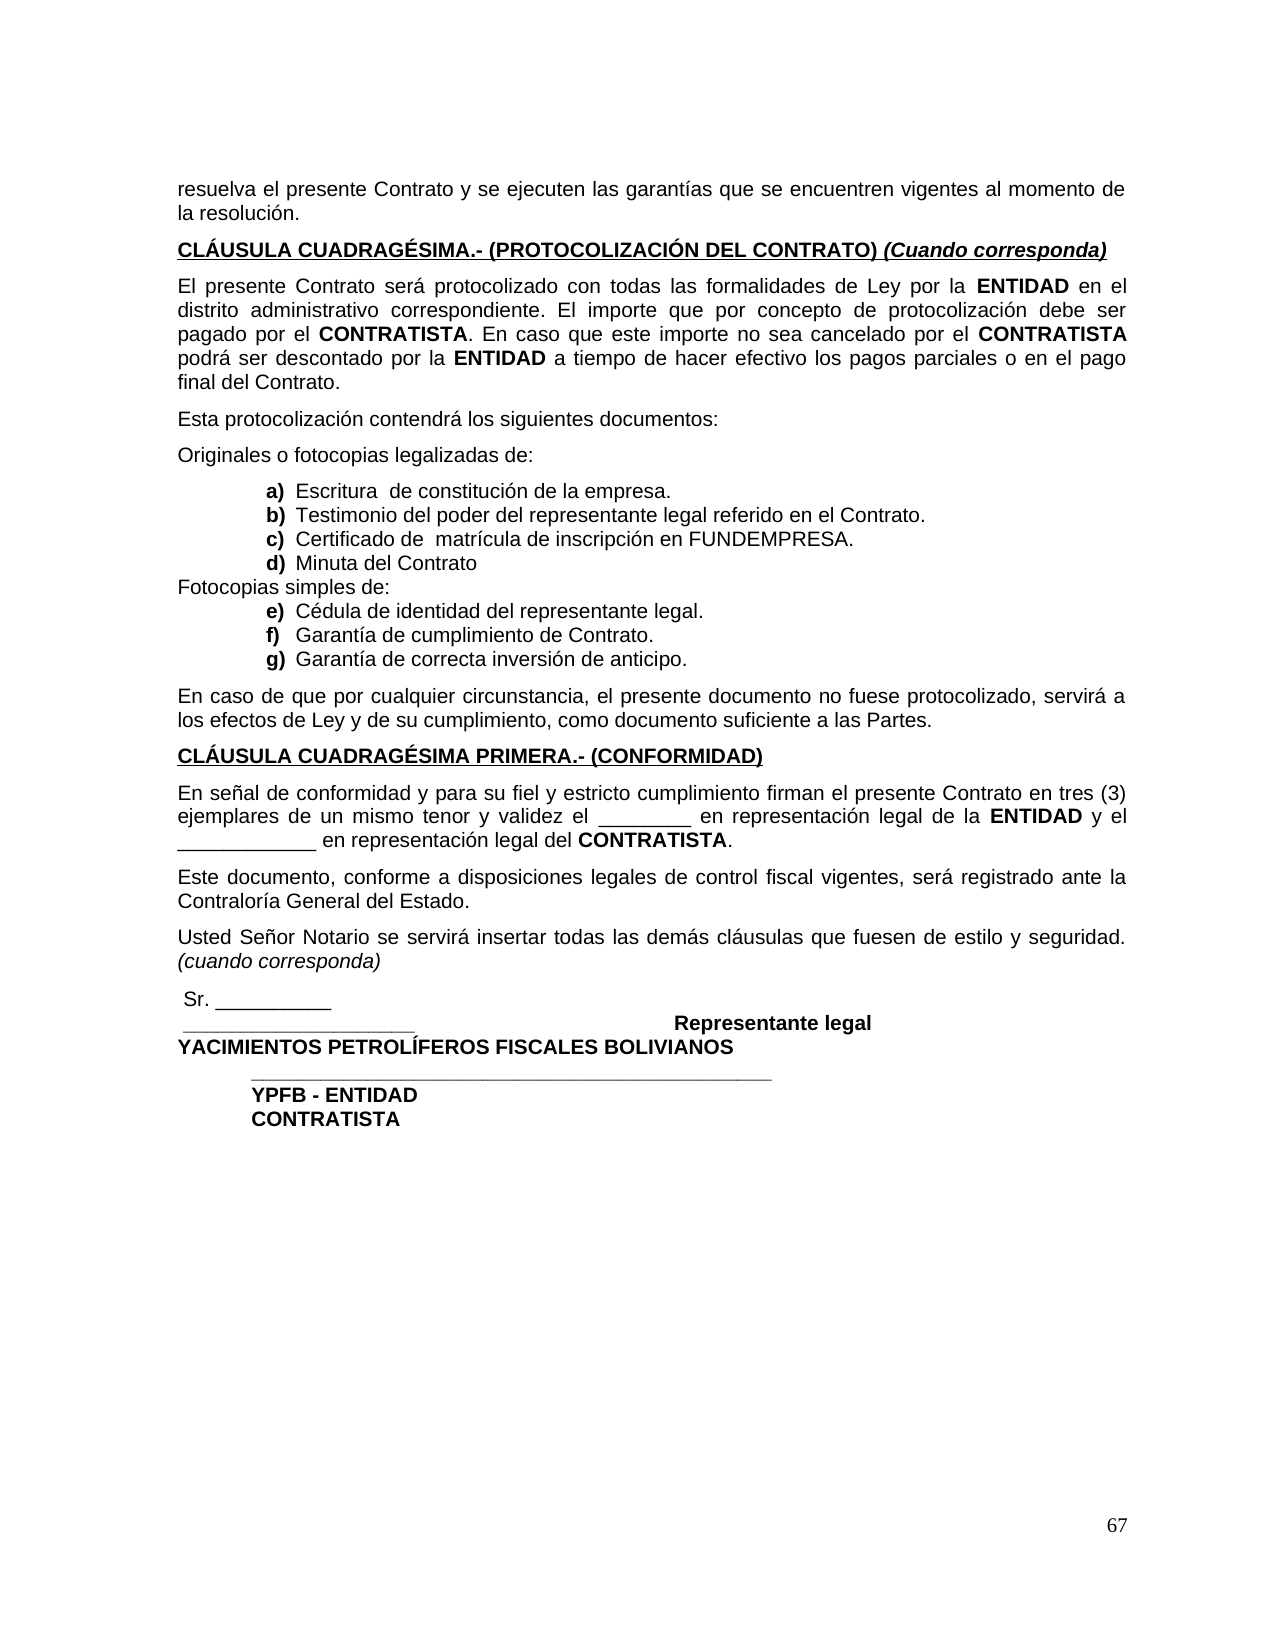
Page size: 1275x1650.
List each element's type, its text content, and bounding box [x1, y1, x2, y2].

text Originales o fotocopias legalizadas de: [177, 443, 1127, 467]
list Escritura de constitución de la empresa. [266, 479, 1127, 503]
text Sr. __________ [177, 986, 1127, 1011]
text Usted Señor Notario se servirá insertar todas las demás cláusulas que fuesen de estilo y seguridad. (cuando corresponda) [177, 925, 1127, 973]
text Fotocopias simples de: [177, 575, 1127, 599]
text En caso de que por cualquier circunstancia, el presente documento no fuese protocolizado, servirá a los efectos de Ley y de su cumplimiento, como documento suficiente a las Partes. [177, 683, 1127, 731]
text ____________________ Representante legal [177, 1011, 1127, 1034]
text En señal de conformidad y para su fiel y estricto cumplimiento firman el presente Contrato en tres (3) ejemplares de un mismo tenor y validez el ________ en representación legal de la ENTIDAD y el ____________ en representación legal del CONTRATISTA. [177, 780, 1127, 852]
list Minuta del Contrato [266, 551, 1127, 575]
text Este documento, conforme a disposiciones legales de control fiscal vigentes, será registrado ante la Contraloría General del Estado. [177, 865, 1127, 913]
text CLÁUSULA CUADRAGÉSIMA PRIMERA.- (CONFORMIDAD) [177, 744, 1127, 768]
text CONTRATISTA [251, 1106, 1127, 1130]
text El presente Contrato será protocolizado con todas las formalidades de Ley por la ENTIDAD en el distrito administrativo correspondiente. El importe que por concepto de protocolización debe ser pagado por el CONTRATISTA. En caso que este importe no sea cancelado por el CONTRATISTA podrá ser descontado por la ENTIDAD a tiempo de hacer efectivo los pagos parciales o en el pago final del Contrato. [177, 274, 1127, 394]
list Garantía de correcta inversión de anticipo. [266, 647, 1127, 671]
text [177, 177, 1127, 225]
list Testimonio del poder del representante legal referido en el Contrato. [266, 503, 1127, 527]
text YACIMIENTOS PETROLÍFEROS FISCALES BOLIVIANOS _____________________________________________ [177, 1034, 1127, 1082]
text Esta protocolización contendrá los siguientes documentos: [177, 406, 1127, 430]
text CLÁUSULA CUADRAGÉSIMA.- (PROTOCOLIZACIÓN DEL CONTRATO) (Cuando corresponda) [177, 238, 1127, 262]
list Garantía de cumplimiento de Contrato. [266, 623, 1127, 647]
list Certificado de matrícula de inscripción en FUNDEMPRESA. [266, 527, 1127, 551]
list Cédula de identidad del representante legal. [266, 599, 1127, 623]
text YPFB - ENTIDAD [251, 1082, 1127, 1106]
